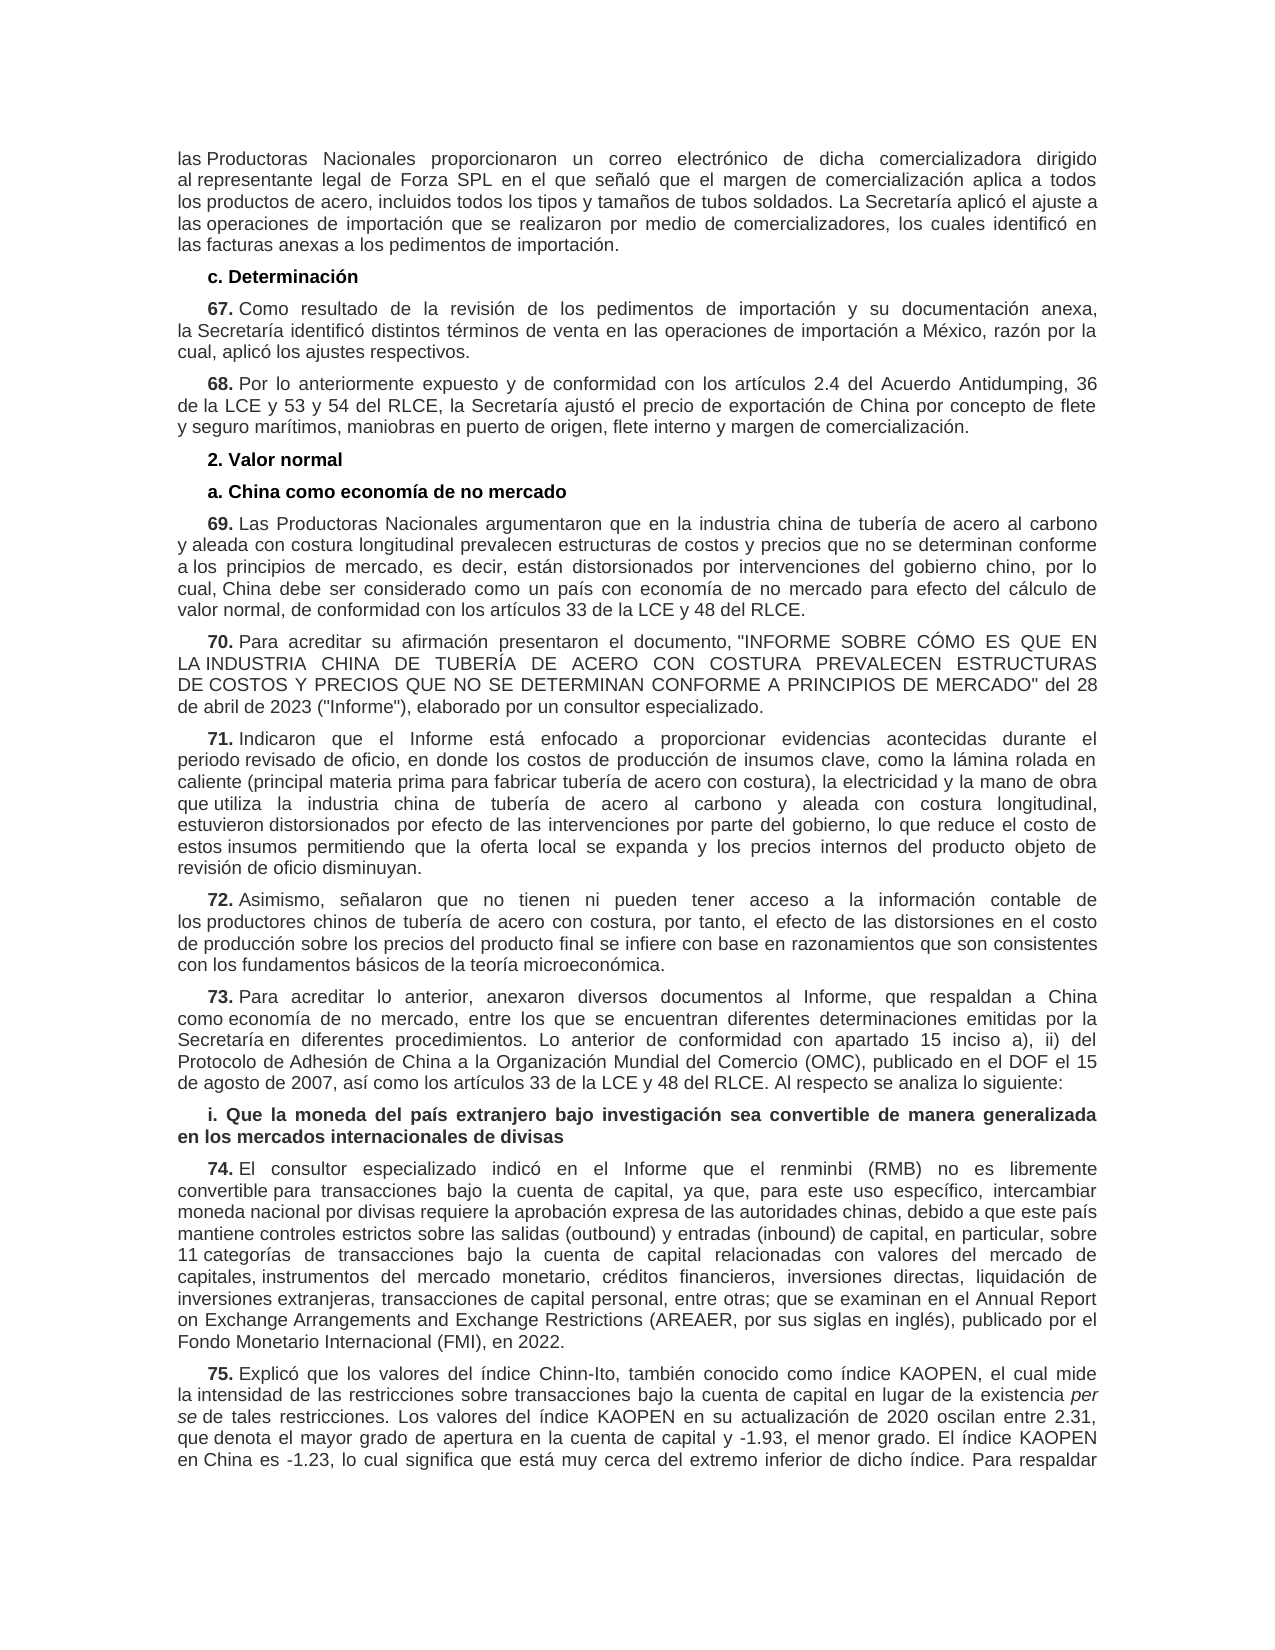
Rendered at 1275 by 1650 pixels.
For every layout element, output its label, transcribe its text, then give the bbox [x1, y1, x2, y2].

text 74. El consultor especializado indicó en el Informe que el renminbi (RMB) no es libremente convertible para transacciones bajo la cuenta de capital, ya que, para este uso específico, intercambiar moneda nacional por divisas requiere la aprobación expresa de las autoridades chinas, debido a que este país mantiene controles estrictos sobre las salidas (outbound) y entradas (inbound) de capital, en particular, sobre 11 categorías de transacciones bajo la cuenta de capital relacionadas con valores del mercado de capitales, instrumentos del mercado monetario, créditos financieros, inversiones directas, liquidación de inversiones extranjeras, transacciones de capital personal, entre otras; que se examinan en el Annual Report on Exchange Arrangements and Exchange Restrictions (AREAER, por sus siglas en inglés), publicado por el Fondo Monetario Internacional (FMI), en 2022. [177, 1158, 1098, 1352]
text 2. Valor normal [177, 448, 1098, 470]
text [177, 1362, 1098, 1470]
text a. China como economía de no mercado [177, 481, 1098, 502]
text 69. Las Productoras Nacionales argumentaron que en la industria china de tubería de acero al carbono y aleada con costura longitudinal prevalecen estructuras de costos y precios que no se determinan conforme a los principios de mercado, es decir, están distorsionados por intervenciones del gobierno chino, por lo cual, China debe ser considerado como un país con economía de no mercado para efecto del cálculo de valor normal, de conformidad con los artículos 33 de la LCE y 48 del RLCE. [177, 513, 1098, 620]
text i. Que la moneda del país extranjero bajo investigación sea convertible de manera generalizada en los mercados internacionales de divisas [177, 1104, 1098, 1147]
text 68. Por lo anteriormente expuesto y de conformidad con los artículos 2.4 del Acuerdo Antidumping, 36 de la LCE y 53 y 54 del RLCE, la Secretaría ajustó el precio de exportación de China por concepto de flete y seguro marítimos, maniobras en puerto de origen, flete interno y margen de comercialización. [177, 373, 1098, 438]
text 72. Asimismo, señalaron que no tienen ni pueden tener acceso a la información contable de los productores chinos de tubería de acero con costura, por tanto, el efecto de las distorsiones en el costo de producción sobre los precios del producto final se infiere con base en razonamientos que son consistentes con los fundamentos básicos de la teoría microeconómica. [177, 889, 1098, 975]
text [177, 148, 1098, 255]
text 73. Para acreditar lo anterior, anexaron diversos documentos al Informe, que respaldan a China como economía de no mercado, entre los que se encuentran diferentes determinaciones emitidas por la Secretaría en diferentes procedimientos. Lo anterior de conformidad con apartado 15 inciso a), ii) del Protocolo de Adhesión de China a la Organización Mundial del Comercio (OMC), publicado en el DOF el 15 de agosto de 2007, así como los artículos 33 de la LCE y 48 del RLCE. Al respecto se analiza lo siguiente: [177, 986, 1098, 1094]
text 67. Como resultado de la revisión de los pedimentos de importación y su documentación anexa, la Secretaría identificó distintos términos de venta en las operaciones de importación a México, razón por la cual, aplicó los ajustes respectivos. [177, 298, 1098, 363]
text 70. Para acreditar su afirmación presentaron el documento, "INFORME SOBRE CÓMO ES QUE EN LA INDUSTRIA CHINA DE TUBERÍA DE ACERO CON COSTURA PREVALECEN ESTRUCTURAS DE COSTOS Y PRECIOS QUE NO SE DETERMINAN CONFORME A PRINCIPIOS DE MERCADO" del 28 de abril de 2023 ("Informe"), elaborado por un consultor especializado. [177, 631, 1098, 717]
text 71. Indicaron que el Informe está enfocado a proporcionar evidencias acontecidas durante el periodo revisado de oficio, en donde los costos de producción de insumos clave, como la lámina rolada en caliente (principal materia prima para fabricar tubería de acero con costura), la electricidad y la mano de obra que utiliza la industria china de tubería de acero al carbono y aleada con costura longitudinal, estuvieron distorsionados por efecto de las intervenciones por parte del gobierno, lo que reduce el costo de estos insumos permitiendo que la oferta local se expanda y los precios internos del producto objeto de revisión de oficio disminuyan. [177, 728, 1098, 879]
text c. Determinación [177, 266, 1098, 287]
